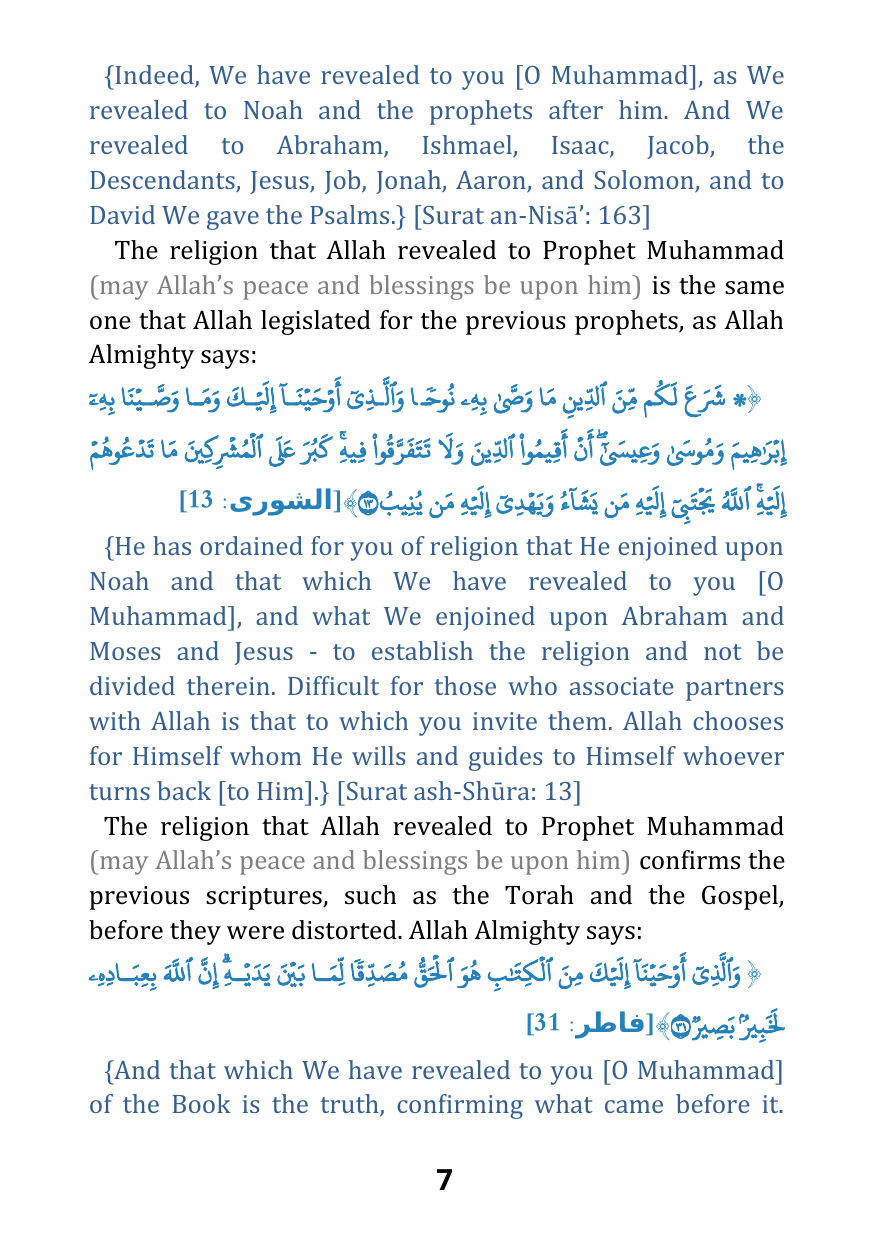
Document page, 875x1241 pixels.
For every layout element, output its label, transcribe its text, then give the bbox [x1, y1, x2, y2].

text The religion that Allah revealed to Prophet Muhammad (may Allah’s peace and blessings be upon him) confirms the previous scriptures, such as the Torah and the Gospel, before they were distorted. Allah Almighty says: [89, 809, 785, 946]
text ﴿ وَٱلَّذِيٓ أَوۡحَيۡنَآ إِلَيۡكَ مِنَ ٱلۡكِتَٰبِ هُوَ ٱلۡحَقُّ مُصَدِّقٗا لِّمَا بَيۡنَ يَدَيۡهِۗ إِنَّ ٱللَّهَ بِعِبَادِهِۦ لَخَبِيرُۢ بَصِيرٞ٣١﴾[فاطر: 31] [89, 949, 785, 1049]
text {Indeed, We have revealed to you [O Muhammad], as We revealed to Noah and the prophets after him. And We revealed to Abraham, Ishmael, Isaac, Jacob, the Descendants, Jesus, Job, Jonah, Aaron, and Solomon, and to David We gave the Psalms.} [Surat an-Nisā’: 163] [89, 59, 785, 230]
text ﴿۞ شَرَعَ لَكُم مِّنَ ٱلدِّينِ مَا وَصَّىٰ بِهِۦ نُوحٗا وَٱلَّذِيٓ أَوۡحَيۡنَآ إِلَيۡكَ وَمَا وَصَّيۡنَا بِهِۦٓ إِبۡرَٰهِيمَ وَمُوسَىٰ وَعِيسَىٰٓۖ أَنۡ أَقِيمُواْ ٱلدِّينَ وَلَا تَتَفَرَّقُواْ فِيهِۚ كَبُرَ عَلَى ٱلۡمُشۡرِكِينَ مَا تَدۡعُوهُمۡ إِلَيۡهِۚ ٱللَّهُ يَجۡتَبِيٓ إِلَيۡهِ مَن يَشَآءُ وَيَهۡدِيٓ إِلَيۡهِ مَن يُنِيبُ١٣﴾[الشورى: 13] [89, 473, 785, 525]
text {He has ordained for you of religion that He enjoined upon Noah and that which We have revealed to you [O Muhammad], and what We enjoined upon Abraham and Moses and Jesus - to establish the religion and not be divided therein. Difficult for those who associate partners with Allah is that to which you invite them. Allah chooses for Himself whom He wills and guides to Himself whoever turns back [to Him].} [Surat ash-Shūra: 13] [89, 530, 785, 806]
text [89, 1053, 785, 1120]
text ﴿۞ شَرَعَ لَكُم مِّنَ ٱلدِّينِ مَا وَصَّىٰ بِهِۦ نُوحٗا وَٱلَّذِيٓ أَوۡحَيۡنَآ إِلَيۡكَ وَمَا وَصَّيۡنَا بِهِۦٓ إِبۡرَٰهِيمَ وَمُوسَىٰ وَعِيسَىٰٓۖ أَنۡ أَقِيمُواْ ٱلدِّينَ وَلَا تَتَفَرَّقُواْ فِيهِۚ كَبُرَ عَلَى ٱلۡمُشۡرِكِينَ مَا تَدۡعُوهُمۡ إِلَيۡهِۚ ٱللَّهُ يَجۡتَبِيٓ إِلَيۡهِ مَن يَشَآءُ وَيَهۡدِيٓ إِلَيۡهِ مَن يُنِيبُ١٣﴾[الشورى: 13] [89, 373, 785, 425]
text The religion that Allah revealed to Prophet Muhammad (may Allah’s peace and blessings be upon him) is the same one that Allah legislated for the previous prophets, as Allah Almighty says: [89, 233, 785, 370]
